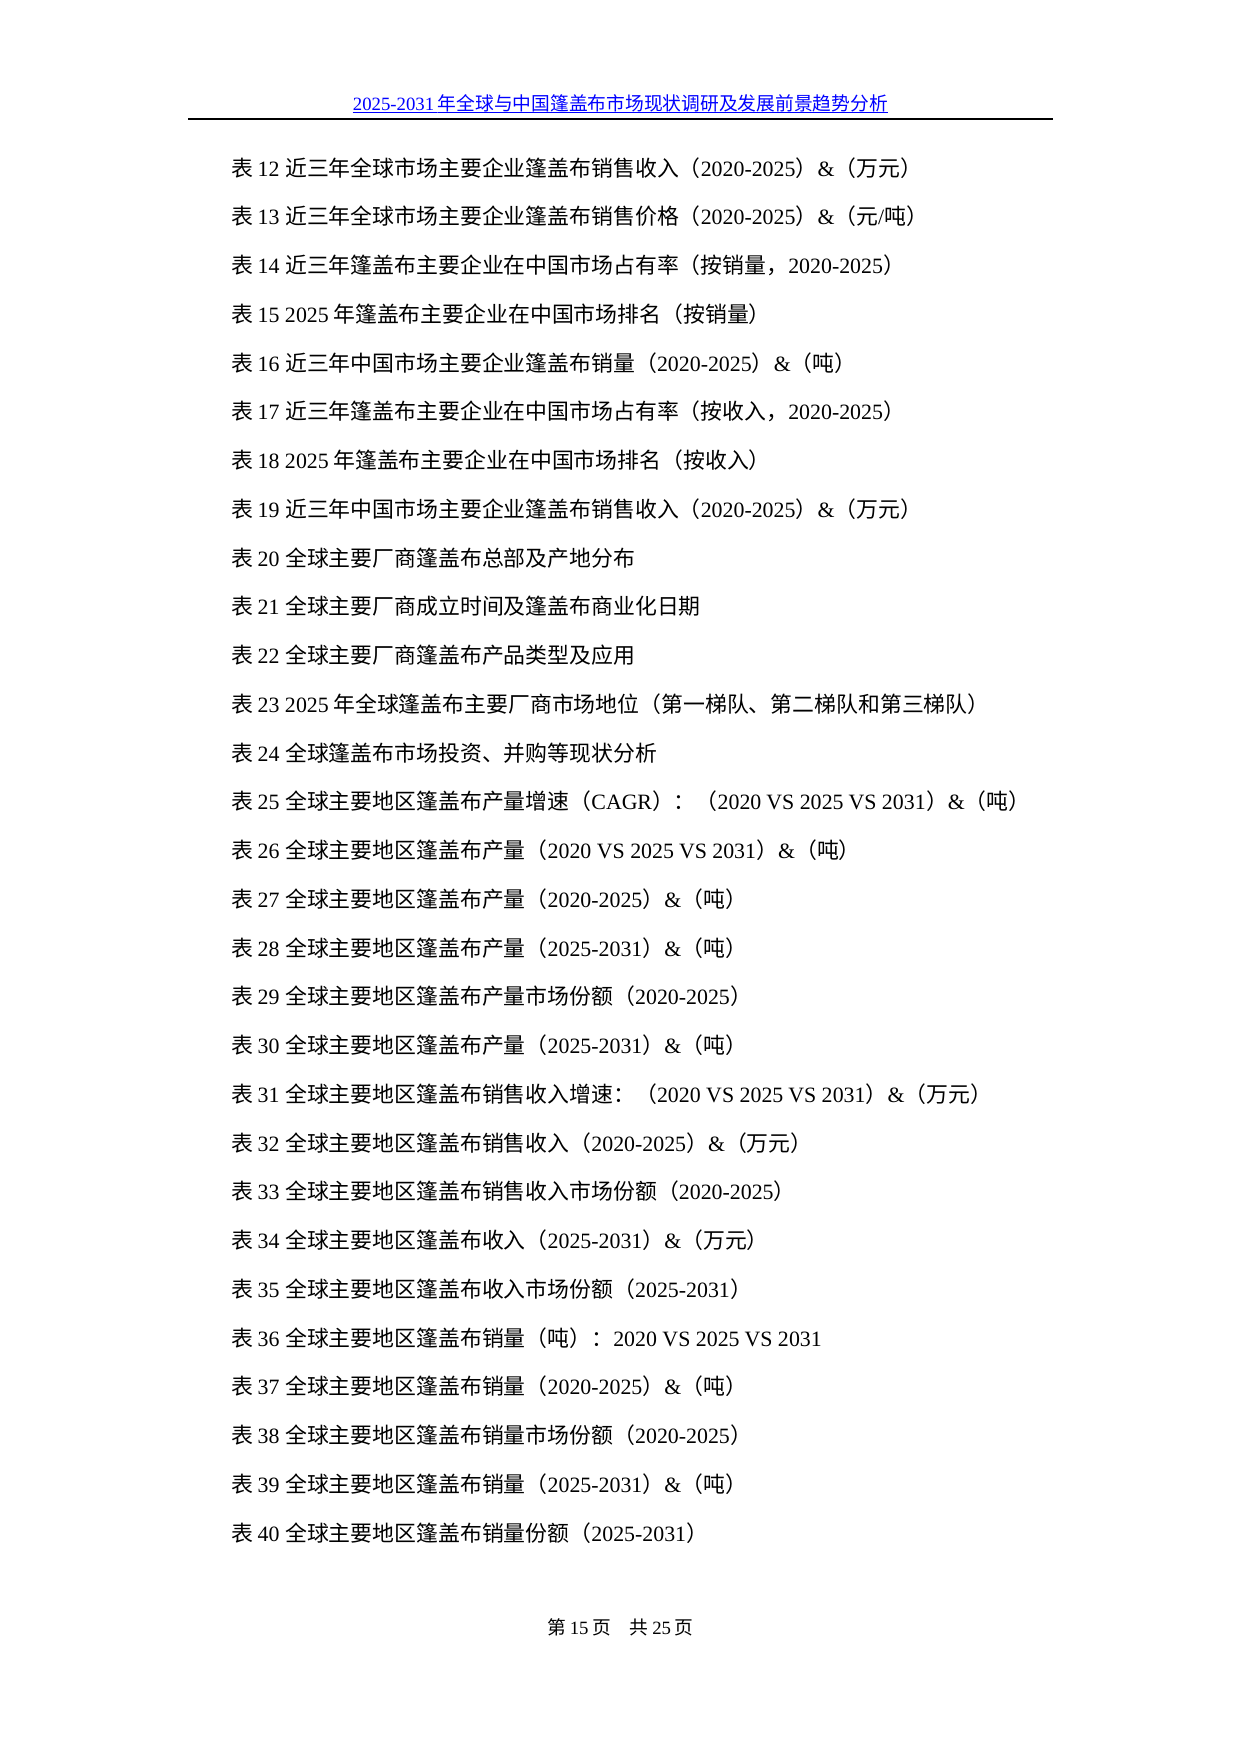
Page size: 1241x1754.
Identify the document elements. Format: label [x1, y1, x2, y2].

text [187, 150, 1053, 1548]
